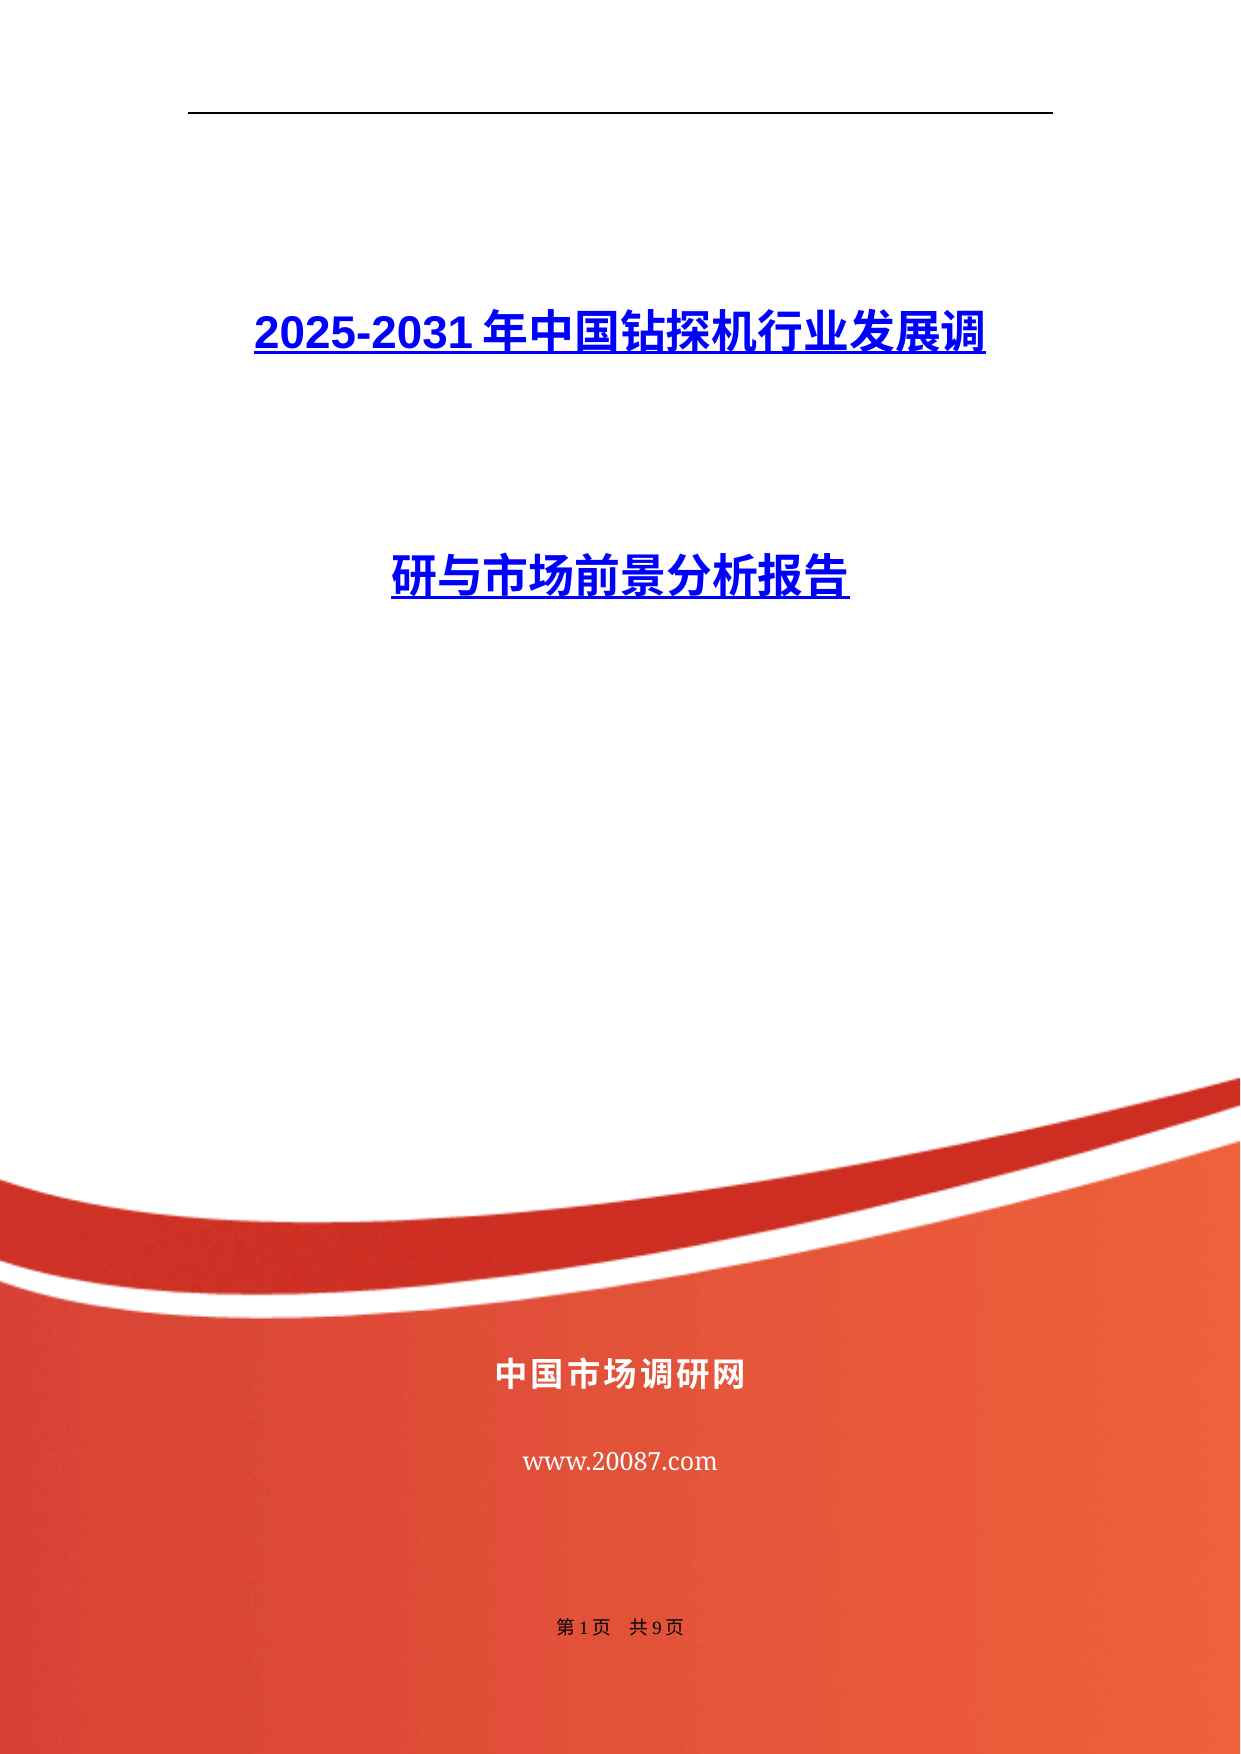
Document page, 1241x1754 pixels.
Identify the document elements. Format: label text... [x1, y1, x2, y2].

table_header 2025-2031年中国钻探机行业发展调研与市场前景分析报告 [188, 207, 1053, 773]
picture [0, 1006, 1241, 1754]
text www.20087.com [187, 1428, 1053, 1493]
subtitle 中国市场调研网 [187, 1339, 1053, 1404]
